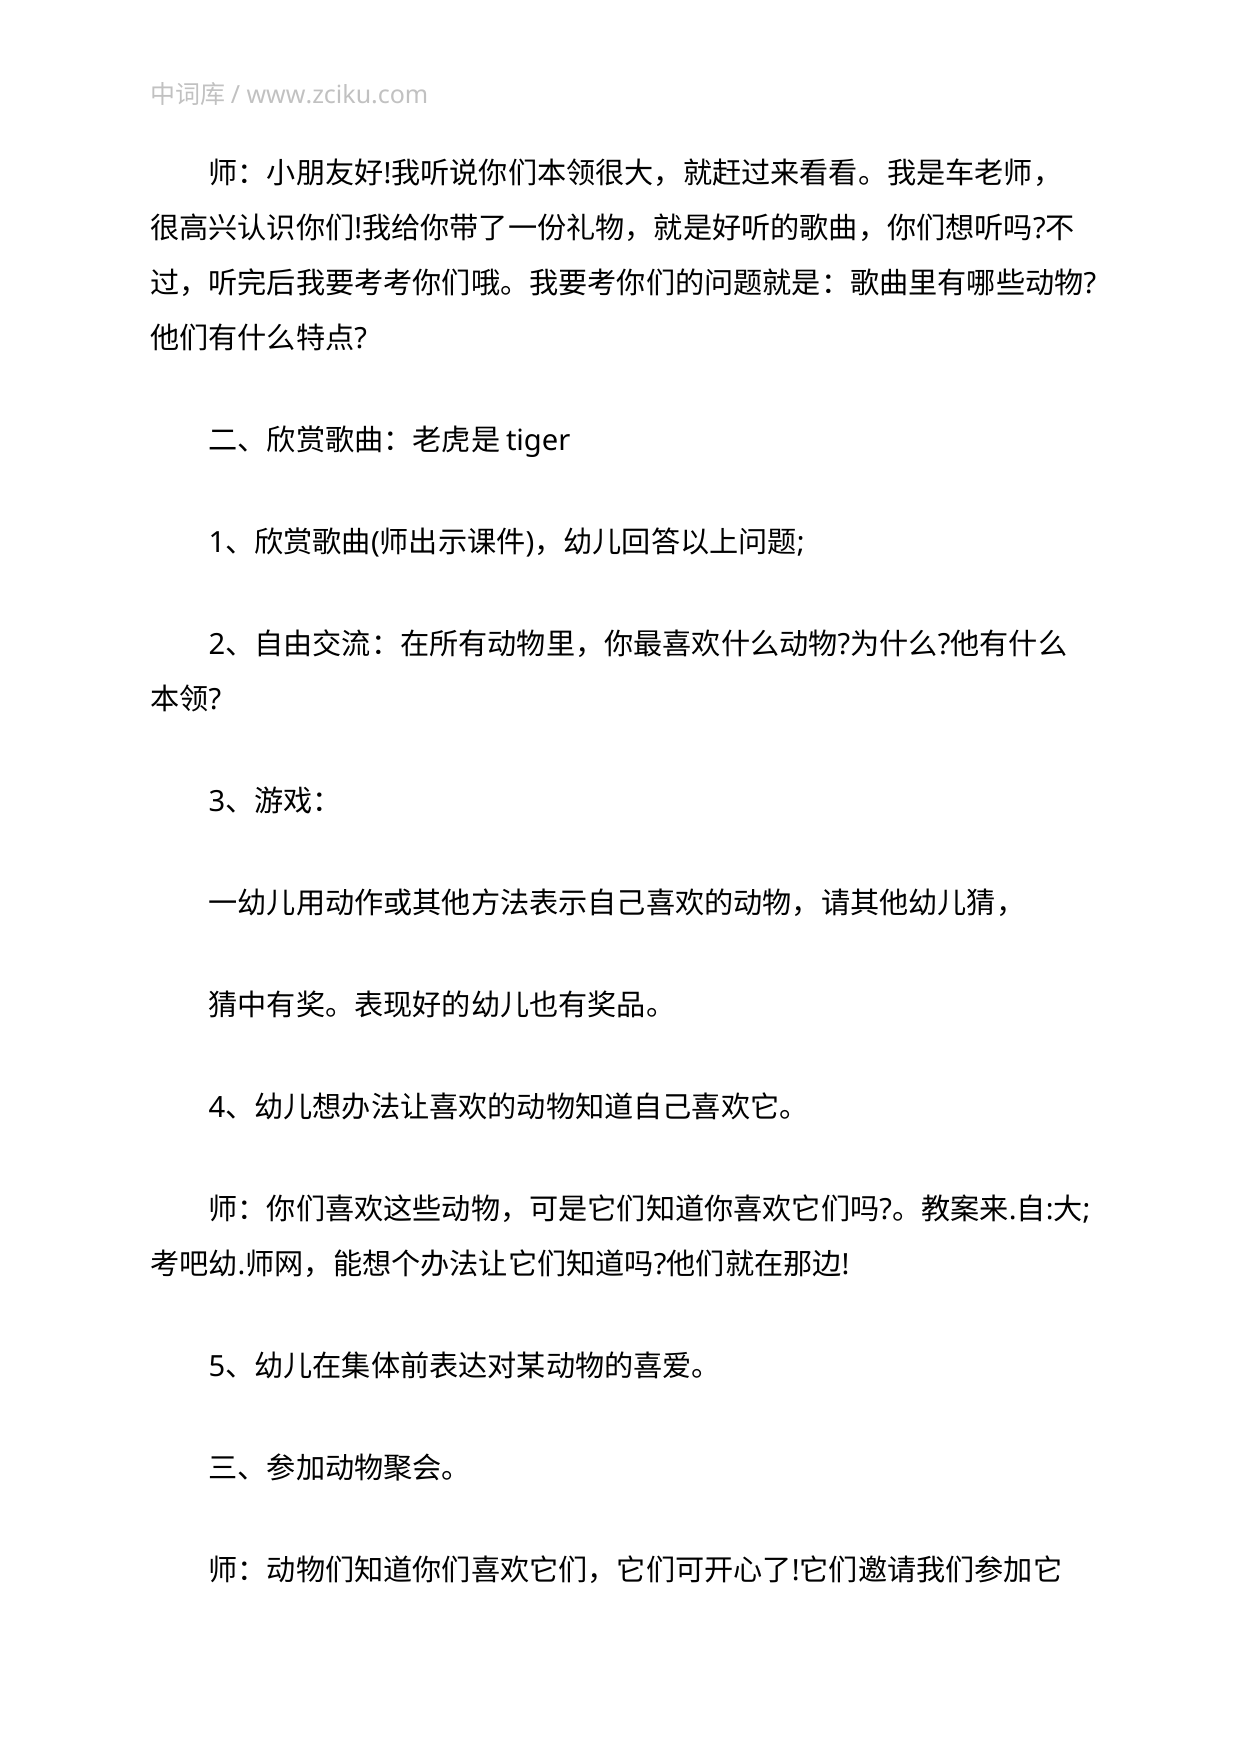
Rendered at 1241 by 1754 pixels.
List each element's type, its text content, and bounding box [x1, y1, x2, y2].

text 4、幼儿想办法让喜欢的动物知道自己喜欢它。 [150, 1083, 1090, 1126]
text 3、游戏： [150, 778, 1090, 820]
text 1、欣赏歌曲(师出示课件)，幼儿回答以上问题; [150, 519, 1090, 561]
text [150, 1546, 1090, 1588]
text 5、幼儿在集体前表达对某动物的喜爱。 [150, 1342, 1090, 1385]
text 2、自由交流：在所有动物里，你最喜欢什么动物?为什么?他有什么本领? [150, 621, 1090, 718]
text 一幼儿用动作或其他方法表示自己喜欢的动物，请其他幼儿猜， [150, 880, 1090, 922]
text 师：小朋友好!我听说你们本领很大，就赶过来看看。我是车老师，很高兴认识你们!我给你带了一份礼物，就是好听的歌曲，你们想听吗?不过，听完后我要考考你们哦。我要考你们的问题就是：歌曲里有哪些动物?他们有什么特点? [150, 150, 1090, 357]
text 二、欣赏歌曲：老虎是tiger [150, 417, 1090, 459]
text 师：你们喜欢这些动物，可是它们知道你喜欢它们吗?。教案来.自:大;考吧幼.师网，能想个办法让它们知道吗?他们就在那边! [150, 1185, 1090, 1283]
text 猜中有奖。表现好的幼儿也有奖品。 [150, 982, 1090, 1024]
text 三、参加动物聚会。 [150, 1444, 1090, 1487]
